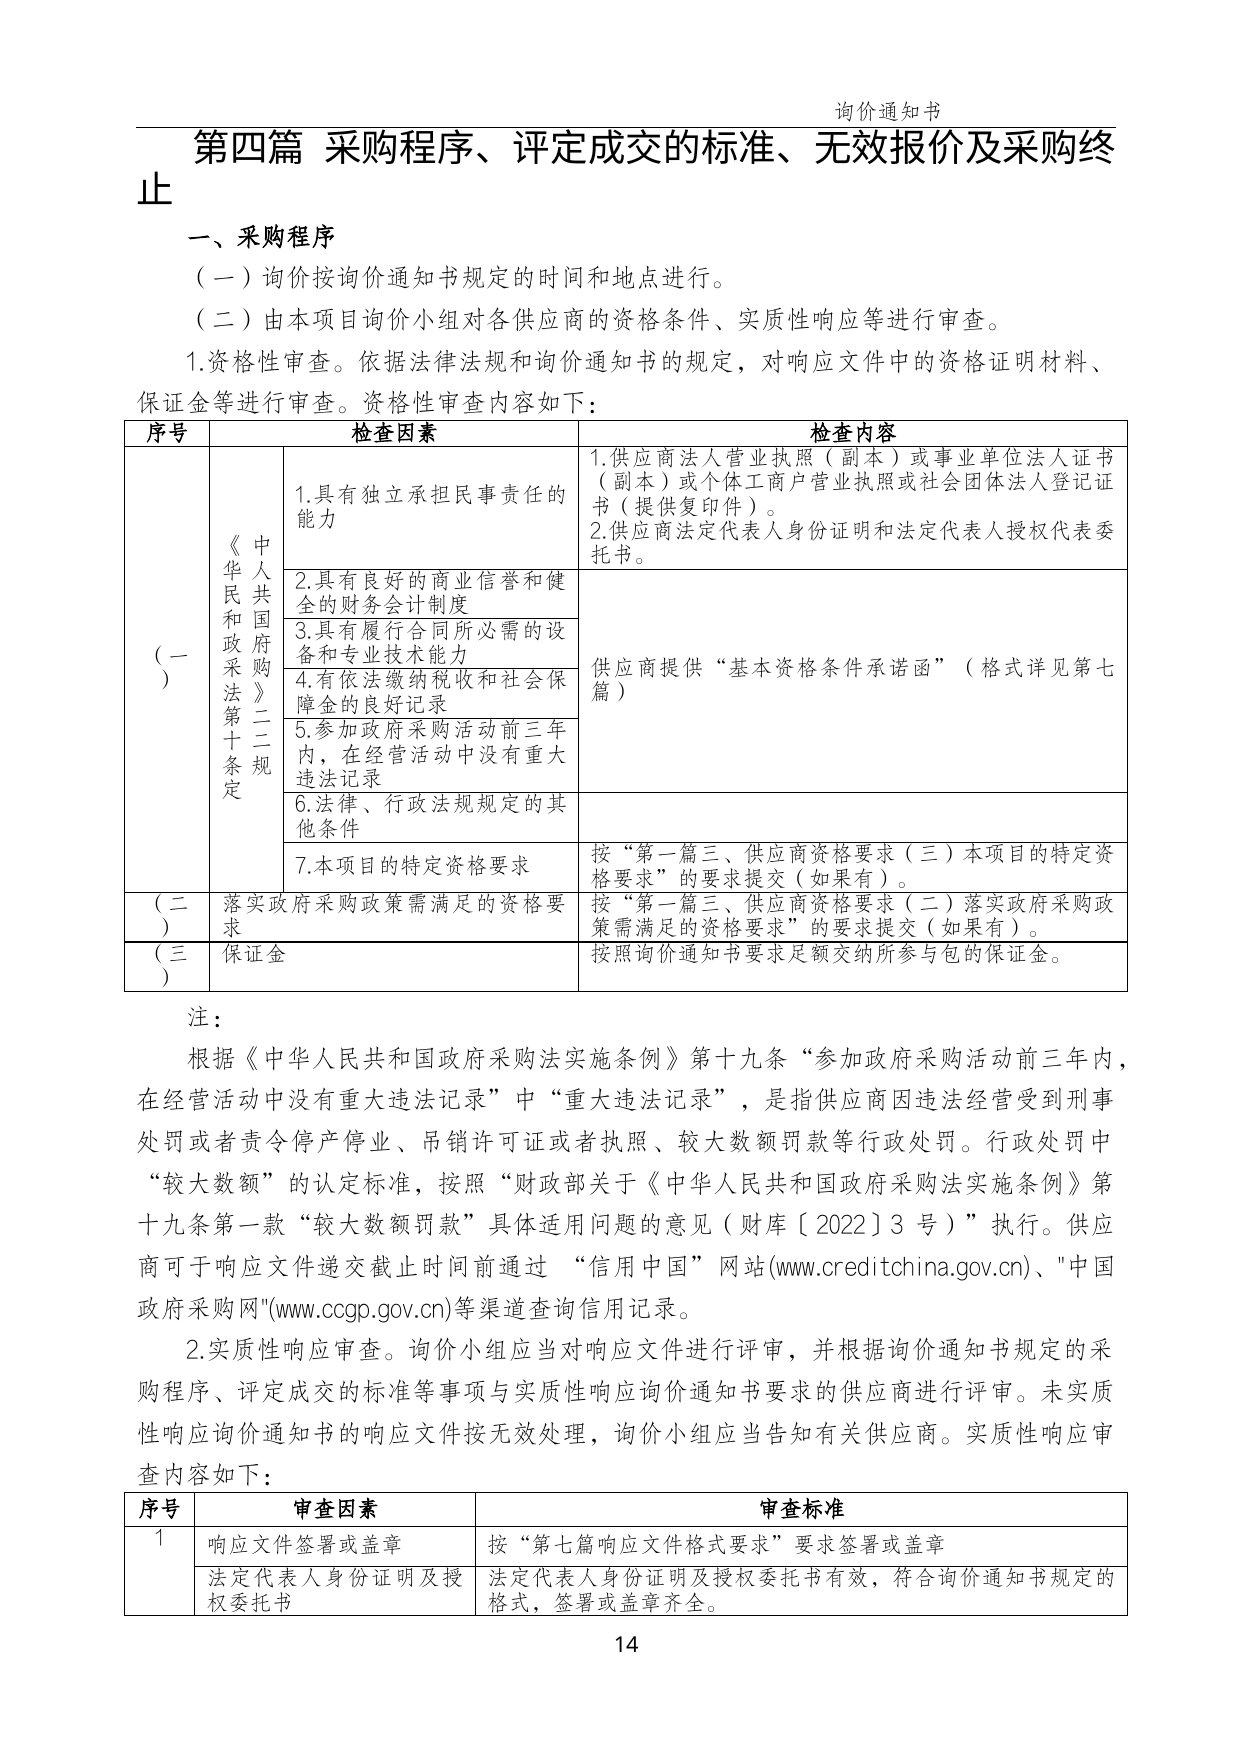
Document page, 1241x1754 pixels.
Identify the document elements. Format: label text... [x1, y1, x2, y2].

table_header 审查标准 [476, 1493, 1127, 1526]
table_cell （三） [125, 943, 209, 991]
table_cell 按照询价通知书要求足额交纳所参与包的保证金。 [579, 943, 1127, 991]
table_cell 3.具有履行合同所必需的设备和专业技术能力 [284, 619, 578, 668]
table_cell 1 [125, 1527, 194, 1615]
text （二）由本项目询价小组对各供应商的资格条件、实质性响应等进行审查。 [136, 295, 1116, 337]
table_header 审查因素 [195, 1493, 475, 1526]
table_cell [579, 793, 1127, 842]
table_cell 按“第七篇响应文件格式要求”要求签署或盖章 [476, 1527, 1127, 1566]
table_cell 落实政府采购政策需满足的资格要求 [210, 893, 578, 941]
table_cell 保证金 [210, 943, 578, 991]
table_cell 法定代表人身份证明及授权委托书 [195, 1567, 475, 1615]
text 注： [136, 992, 1116, 1034]
table_cell 按“第一篇三、供应商资格要求（二）落实政府采购政策需满足的资格要求”的要求提交（如果有）。 [579, 893, 1127, 941]
table_header 检查内容 [579, 421, 1127, 446]
table_cell （一） [125, 447, 209, 892]
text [136, 128, 1116, 212]
text 1.资格性审查。依据法律法规和询价通知书的规定，对响应文件中的资格证明材料、保证金等进行审查。资格性审查内容如下： [136, 337, 1116, 420]
text 根据《中华人民共和国政府采购法实施条例》第十九条“参加政府采购活动前三年内，在经营活动中没有重大违法记录”中“重大违法记录”，是指供应商因违法经营受到刑事处罚或者责令停产停业、吊销许可证或者执照、较大数额罚款等行政处罚。行政处罚中“较大数额”的认定标准，按照“财政部关于《中华人民共和国政府采购法实施条例》第十九条第一款“较大数额罚款”具体适用问题的意见（财库〔2022〕3 号）”执行。供应商可于响应文件递交截止时间前通过 “信用中国”网站(www.creditchina.gov.cn)、"中国政府采购网"(www.ccgp.gov.cn)等渠道查询信用记录。 [136, 1034, 1116, 1326]
table_cell 供应商提供“基本资格条件承诺函”（格式详见第七篇） [579, 570, 1127, 792]
table_cell 2.具有良好的商业信誉和健全的财务会计制度 [284, 570, 578, 618]
table_cell （二） [125, 893, 209, 941]
table_cell 按“第一篇三、供应商资格要求（三）本项目的特定资格要求”的要求提交（如果有）。 [579, 843, 1127, 892]
table_header 检查因素 [210, 421, 578, 446]
table_cell 6.法律、行政法规规定的其他条件 [284, 793, 578, 842]
table_cell 响应文件签署或盖章 [195, 1527, 475, 1566]
text （一）询价按询价通知书规定的时间和地点进行。 [136, 253, 1116, 295]
table_cell 1.供应商法人营业执照（副本）或事业单位法人证书（副本）或个体工商户营业执照或社会团体法人登记证书（提供复印件）。 2.供应商法定代表人身份证明和法定代表人授权代表委托书。 [579, 447, 1127, 568]
table_cell 《中华人民共和国政府采购法》第二十二条规定 [210, 447, 283, 892]
table_header 序号 [125, 421, 209, 446]
table_cell 4.有依法缴纳税收和社会保障金的良好记录 [284, 669, 578, 718]
text 2.实质性响应审查。询价小组应当对响应文件进行评审，并根据询价通知书规定的采购程序、评定成交的标准等事项与实质性响应询价通知书要求的供应商进行评审。未实质性响应询价通知书的响应文件按无效处理，询价小组应当告知有关供应商。实质性响应审查内容如下： [136, 1326, 1116, 1492]
table_cell 5.参加政府采购活动前三年内，在经营活动中没有重大违法记录 [284, 719, 578, 792]
table_cell 7.本项目的特定资格要求 [284, 843, 578, 892]
subtitle 一、采购程序 [136, 212, 1116, 253]
table_cell 1.具有独立承担民事责任的能力 [284, 447, 578, 568]
table_cell 法定代表人身份证明及授权委托书有效，符合询价通知书规定的格式，签署或盖章齐全。 [476, 1567, 1127, 1615]
table_header 序号 [125, 1493, 194, 1526]
